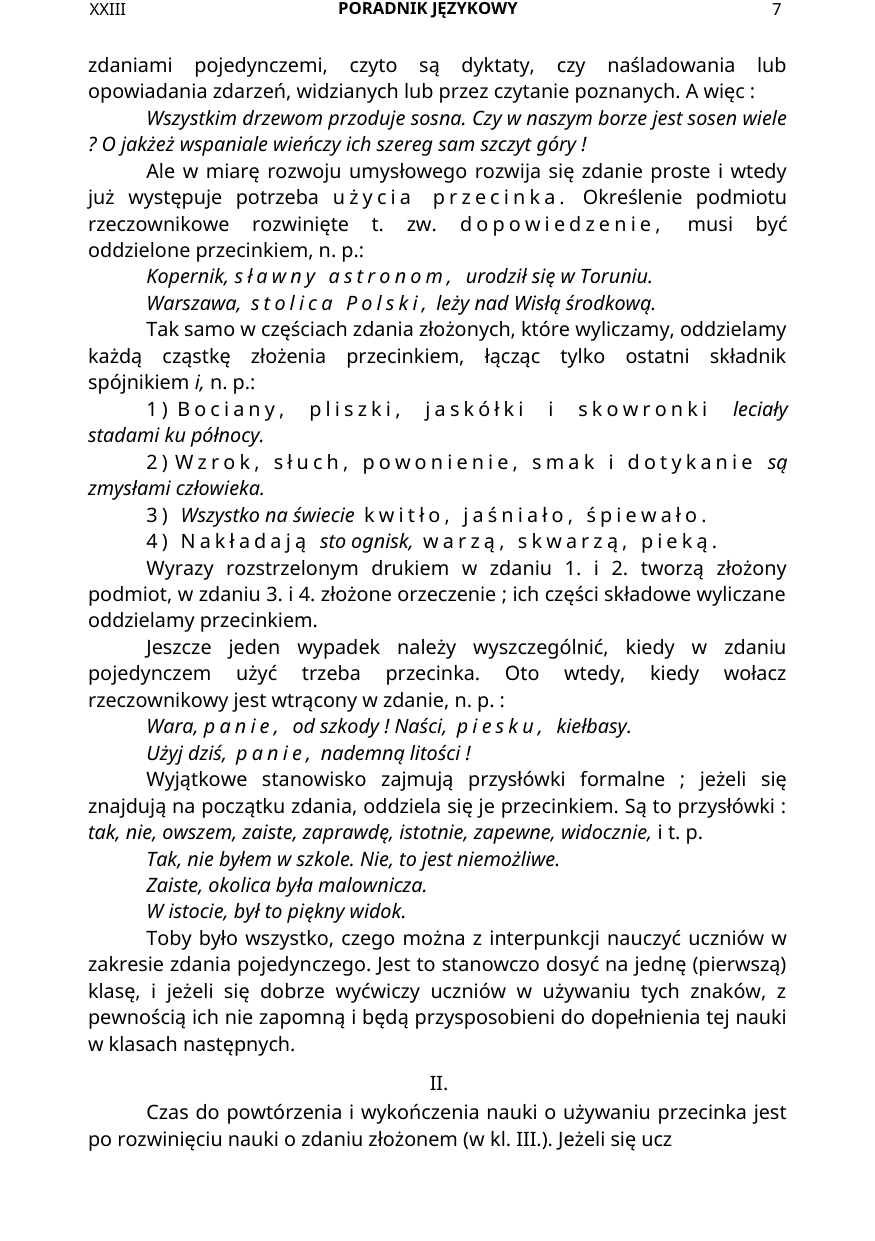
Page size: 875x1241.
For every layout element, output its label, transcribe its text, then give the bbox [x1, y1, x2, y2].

text II. [429, 1074, 787, 1094]
text Warszawa, stolica Polski, leży nad Wisłą środkową. [88, 289, 787, 316]
text Wara, panie, od szkody ! Naści, piesku, kiełbasy. [88, 712, 787, 739]
list Nakładają sto ognisk, warzą, skwarzą, pieką. [88, 527, 787, 554]
list Wzrok, słuch, powonienie, smak i dotykanie są zmysłami człowieka. [88, 448, 787, 501]
text zdaniami pojedynczemi, czyto są dyktaty, czy naśladowania lub opowiadania zdarzeń, widzianych lub przez czytanie poznanych. A więc : [88, 51, 787, 104]
text Wyrazy rozstrzelonym drukiem w zdaniu 1. i 2. tworzą złożony podmiot, w zdaniu 3. i 4. złożone orzeczenie ; ich części składowe wyliczane oddzielamy przecinkiem. [88, 554, 787, 633]
text XXIII [89, 2, 126, 18]
text Tak samo w częściach zdania złożonych, które wyliczamy, oddzielamy każdą cząstkę złożenia przecinkiem, łącząc tylko ostatni składnik spójnikiem i, n. p.: [88, 316, 787, 395]
text Toby było wszystko, czego można z interpunkcji nauczyć uczniów w zakresie zdania pojedynczego. Jest to stanowczo dosyć na jednę (pierwszą) klasę, i jeżeli się dobrze wyćwiczy uczniów w używaniu tych znaków, z pewnością ich nie zapomną i będą przysposobieni do dopełnienia tej nauki w klasach następnych. [88, 924, 787, 1056]
text Tak, nie byłem w szkole. Nie, to jest niemożliwe. [88, 845, 787, 871]
text Jeszcze jeden wypadek należy wyszczególnić, kiedy w zdaniu pojedynczem użyć trzeba przecinka. Oto wtedy, kiedy wołacz rzeczownikowy jest wtrącony w zdanie, n. p. : [88, 633, 787, 712]
text W istocie, był to piękny widok. [88, 898, 787, 924]
text Wyjątkowe stanowisko zajmują przysłówki formalne ; jeżeli się znajdują na początku zdania, oddziela się je przecinkiem. Są to przysłówki : tak, nie, owszem, zaiste, zaprawdę, istotnie, zapewne, widocznie, i t. p. [88, 765, 787, 845]
list Wszystko na świecie kwitło, jaśniało, śpiewało. [88, 501, 787, 527]
list Bociany, pliszki, jaskółki i skowronki leciały stadami ku północy. [88, 395, 787, 448]
text Czas do powtórzenia i wykończenia nauki o używaniu przecinka jest po rozwinięciu nauki o zdaniu złożonem (w kl. III.). Jeżeli się ucz [88, 1098, 787, 1152]
text Ale w miarę rozwoju umysłowego rozwija się zdanie proste i wtedy już występuje potrzeba użycia przecinka. Określenie podmiotu rzeczownikowe rozwinięte t. zw. dopowiedzenie, musi być oddzielone przecinkiem, n. p.: [88, 157, 787, 263]
text Zaiste, okolica była malownicza. [88, 871, 787, 898]
text Kopernik, sławny astronom, urodził się w Toruniu. [88, 263, 787, 289]
text PORADNIK JĘZYKOWY [338, 1, 518, 17]
text Wszystkim drzewom przoduje sosna. Czy w naszym borze jest sosen wiele ? O jakżeż wspaniale wieńczy ich szereg sam szczyt góry ! [88, 104, 787, 157]
text Użyj dziś, panie, nademną litości ! [88, 739, 787, 765]
